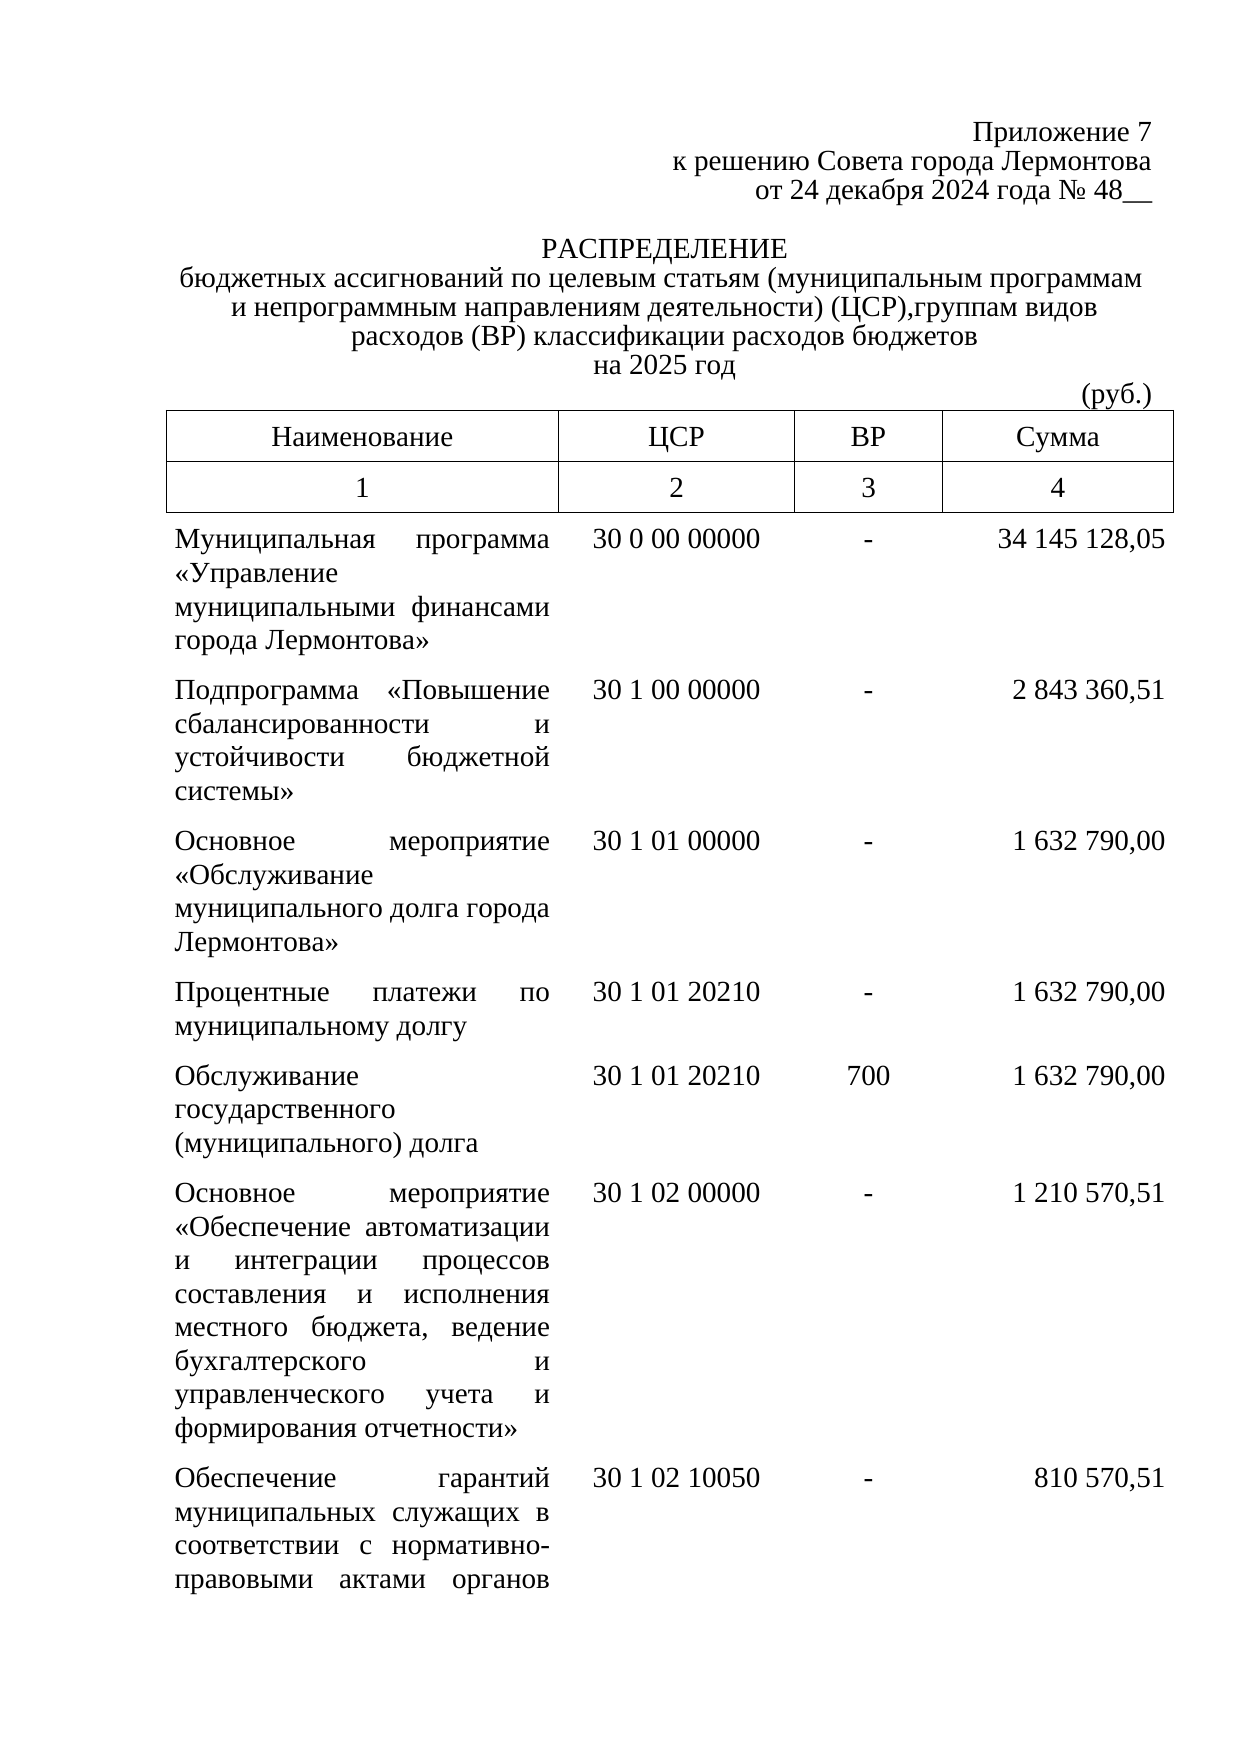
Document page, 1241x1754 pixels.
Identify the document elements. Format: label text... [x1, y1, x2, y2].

table_cell - [794, 1452, 942, 1603]
table_cell - [794, 1167, 942, 1452]
table_cell 1 632 790,00 [942, 966, 1173, 1049]
table_cell 810 570,51 [942, 1452, 1173, 1603]
table_cell 30 0 00 00000 [558, 513, 794, 664]
text к решению Совета города Лермонтова [546, 147, 1152, 176]
table_cell - [794, 513, 942, 664]
table_cell 30 1 01 20210 [558, 1050, 794, 1167]
table_cell - [794, 815, 942, 966]
table_cell 1 632 790,00 [942, 1050, 1173, 1167]
table_cell 3 [795, 462, 942, 512]
table_cell 1 632 790,00 [942, 815, 1173, 966]
table_cell Подпрограмма «Повышение сбалансированности и устойчивости бюджетной системы» [166, 664, 558, 815]
text (руб.) [177, 381, 1152, 410]
table_cell 1 [167, 462, 558, 512]
table_cell 30 1 02 00000 [558, 1167, 794, 1452]
text на 2025 год [177, 351, 1152, 381]
table_cell 30 1 00 00000 [558, 664, 794, 815]
table_cell Муниципальная программа «Управление муниципальными финансами города Лермонтова» [166, 513, 558, 664]
table_cell Основное мероприятие «Обслуживание муниципального долга города Лермонтова» [166, 815, 558, 966]
table_cell Основное мероприятие «Обеспечение автоматизации и интеграции процессов составления и исполнения местного бюджета, ведение бухгалтерского и управленческого учета и формирования отчетности» [166, 1167, 558, 1452]
table_header ЦСР [559, 411, 794, 461]
table_cell 30 1 01 00000 [558, 815, 794, 966]
table_cell 700 [794, 1050, 942, 1167]
text от 24 декабря 2024 года № 48__ [620, 176, 1152, 206]
table_header Сумма [943, 411, 1173, 461]
table_header Наименование [167, 411, 558, 461]
table_cell 1 210 570,51 [942, 1167, 1173, 1452]
text РАСПРЕДЕЛЕНИЕ бюджетных ассигнований по целевым статьям (муниципальным программам и непрограммным направлениям деятельности) (ЦСР),группам видов расходов (ВР) классификации расходов бюджетов [177, 235, 1152, 351]
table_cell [166, 1452, 558, 1603]
table_cell 4 [943, 462, 1173, 512]
table_cell 30 1 01 20210 [558, 966, 794, 1049]
table_cell Процентные платежи по муниципальному долгу [166, 966, 558, 1049]
table_cell - [794, 966, 942, 1049]
text Приложение 7 [177, 118, 1152, 147]
table_header ВР [795, 411, 942, 461]
table_cell 2 843 360,51 [942, 664, 1173, 815]
table_cell Обслуживание государственного (муниципального) долга [166, 1050, 558, 1167]
table_cell 2 [559, 462, 794, 512]
table_cell 34 145 128,05 [942, 513, 1173, 664]
table_cell 30 1 02 10050 [558, 1452, 794, 1603]
table_cell - [794, 664, 942, 815]
